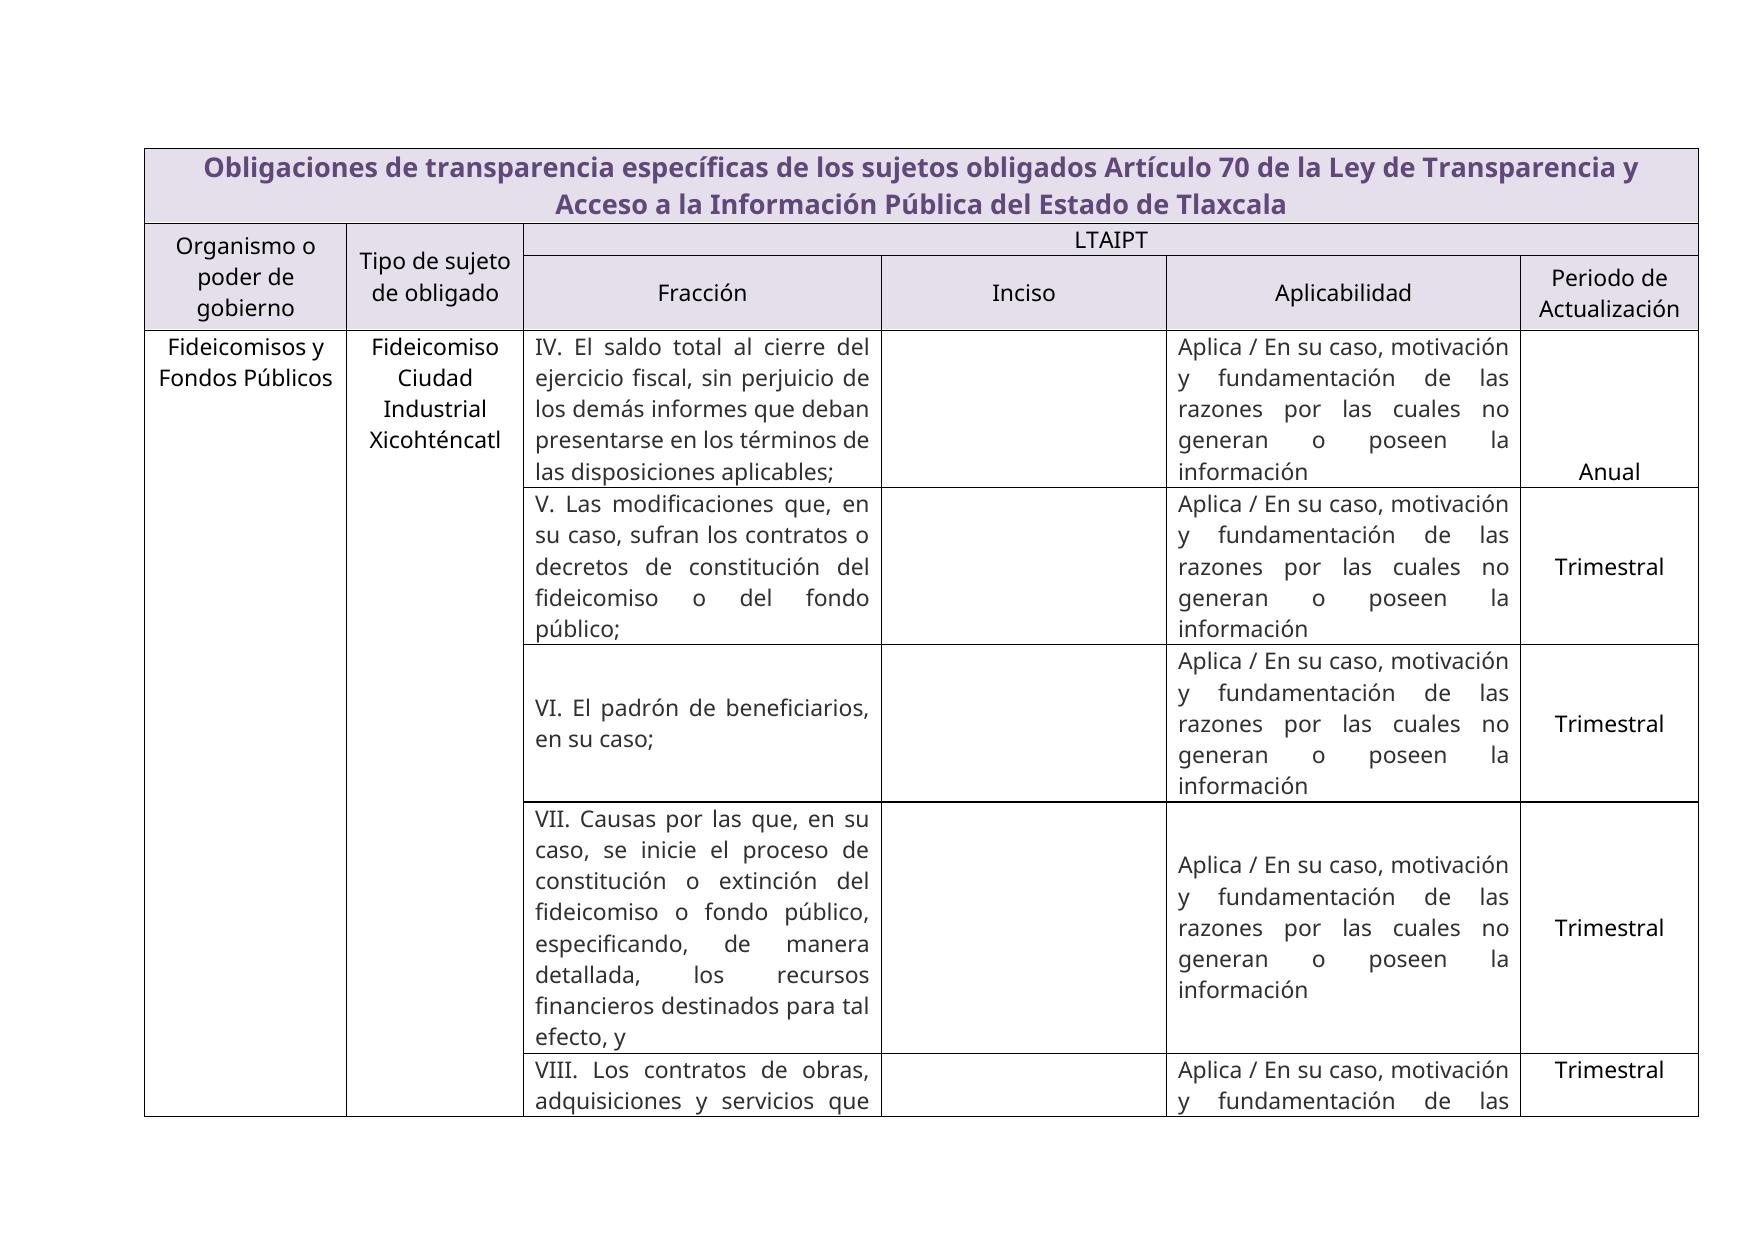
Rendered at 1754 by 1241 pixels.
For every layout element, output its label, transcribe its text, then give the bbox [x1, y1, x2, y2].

table_cell Organismo o poder de gobierno [145, 224, 346, 329]
table_cell Aplica / En su caso, motivación y fundamentación de las razones por las cuales no generan o poseen la información [1167, 488, 1520, 644]
table_cell VI. El padrón de beneficiarios, en su caso; [524, 645, 881, 801]
table_cell Aplica / En su caso, motivación y fundamentación de las razones por las cuales no generan o poseen la información [1167, 803, 1520, 1052]
table_cell Fracción [524, 256, 881, 329]
table_cell IV. El saldo total al cierre del ejercicio fiscal, sin perjuicio de los demás informes que deban presentarse en los términos de las disposiciones aplicables; [524, 331, 881, 487]
table_cell Trimestral [1521, 803, 1698, 1052]
table_cell Anual [1521, 331, 1698, 487]
table_cell Aplicabilidad [1167, 256, 1520, 329]
table_cell VII. Causas por las que, en su caso, se inicie el proceso de constitución o extinción del fideicomiso o fondo público, especificando, de manera detallada, los recursos financieros destinados para tal efecto, y [524, 803, 881, 1052]
table_header Obligaciones de transparencia específicas de los sujetos obligados Artículo 70 de la Ley de Transparencia y Acceso a la Información Pública del Estado de Tlaxcala [145, 149, 1698, 222]
table_cell [882, 803, 1166, 1052]
table_cell V. Las modificaciones que, en su caso, sufran los contratos o decretos de constitución del fideicomiso o del fondo público; [524, 488, 881, 644]
table_cell Tipo de sujeto de obligado [347, 224, 523, 329]
table_cell [882, 645, 1166, 801]
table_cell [1167, 1054, 1520, 1116]
table_cell Fideicomiso Ciudad Industrial Xicohténcatl [347, 331, 523, 1116]
table_cell Inciso [882, 256, 1166, 329]
table_cell Aplica / En su caso, motivación y fundamentación de las razones por las cuales no generan o poseen la información [1167, 331, 1520, 487]
table_cell Fideicomisos y Fondos Públicos [145, 331, 346, 1116]
table_cell Trimestral [1521, 645, 1698, 801]
table_cell LTAIPT [524, 224, 1698, 255]
table_cell Trimestral [1521, 1054, 1698, 1116]
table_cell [524, 1054, 881, 1116]
table_cell [882, 1054, 1166, 1116]
table_cell [882, 331, 1166, 487]
table_cell Trimestral [1521, 488, 1698, 644]
table_cell Periodo de Actualización [1521, 256, 1698, 329]
table_cell Aplica / En su caso, motivación y fundamentación de las razones por las cuales no generan o poseen la información [1167, 645, 1520, 801]
table_cell [882, 488, 1166, 644]
